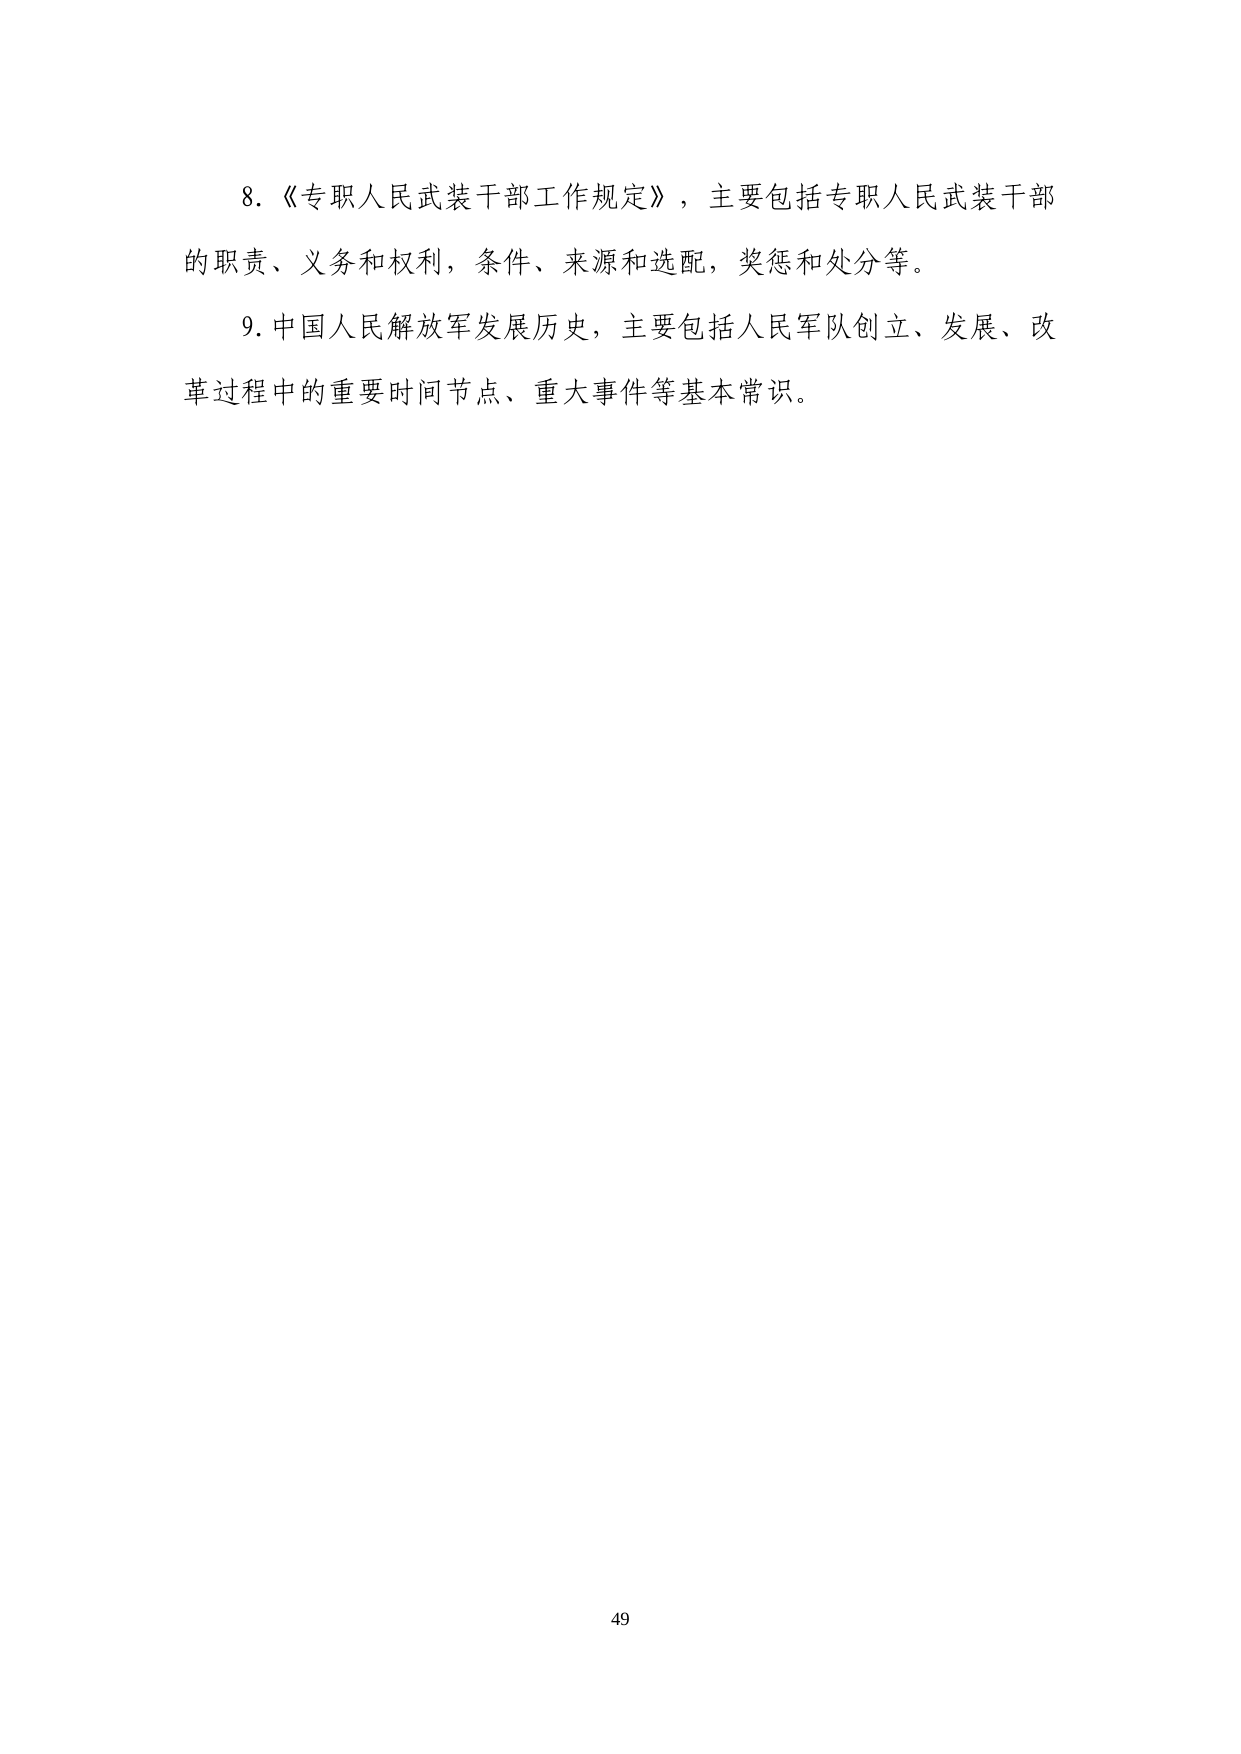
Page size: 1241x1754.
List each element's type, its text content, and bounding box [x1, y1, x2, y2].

text 8.《专职人民武装干部工作规定》，主要包括专职人民武装干部的职责、义务和权利，条件、来源和选配，奖惩和处分等。 [182, 162, 1058, 292]
text 9.中国人民解放军发展历史，主要包括人民军队创立、发展、改革过程中的重要时间节点、重大事件等基本常识。 [182, 292, 1058, 422]
